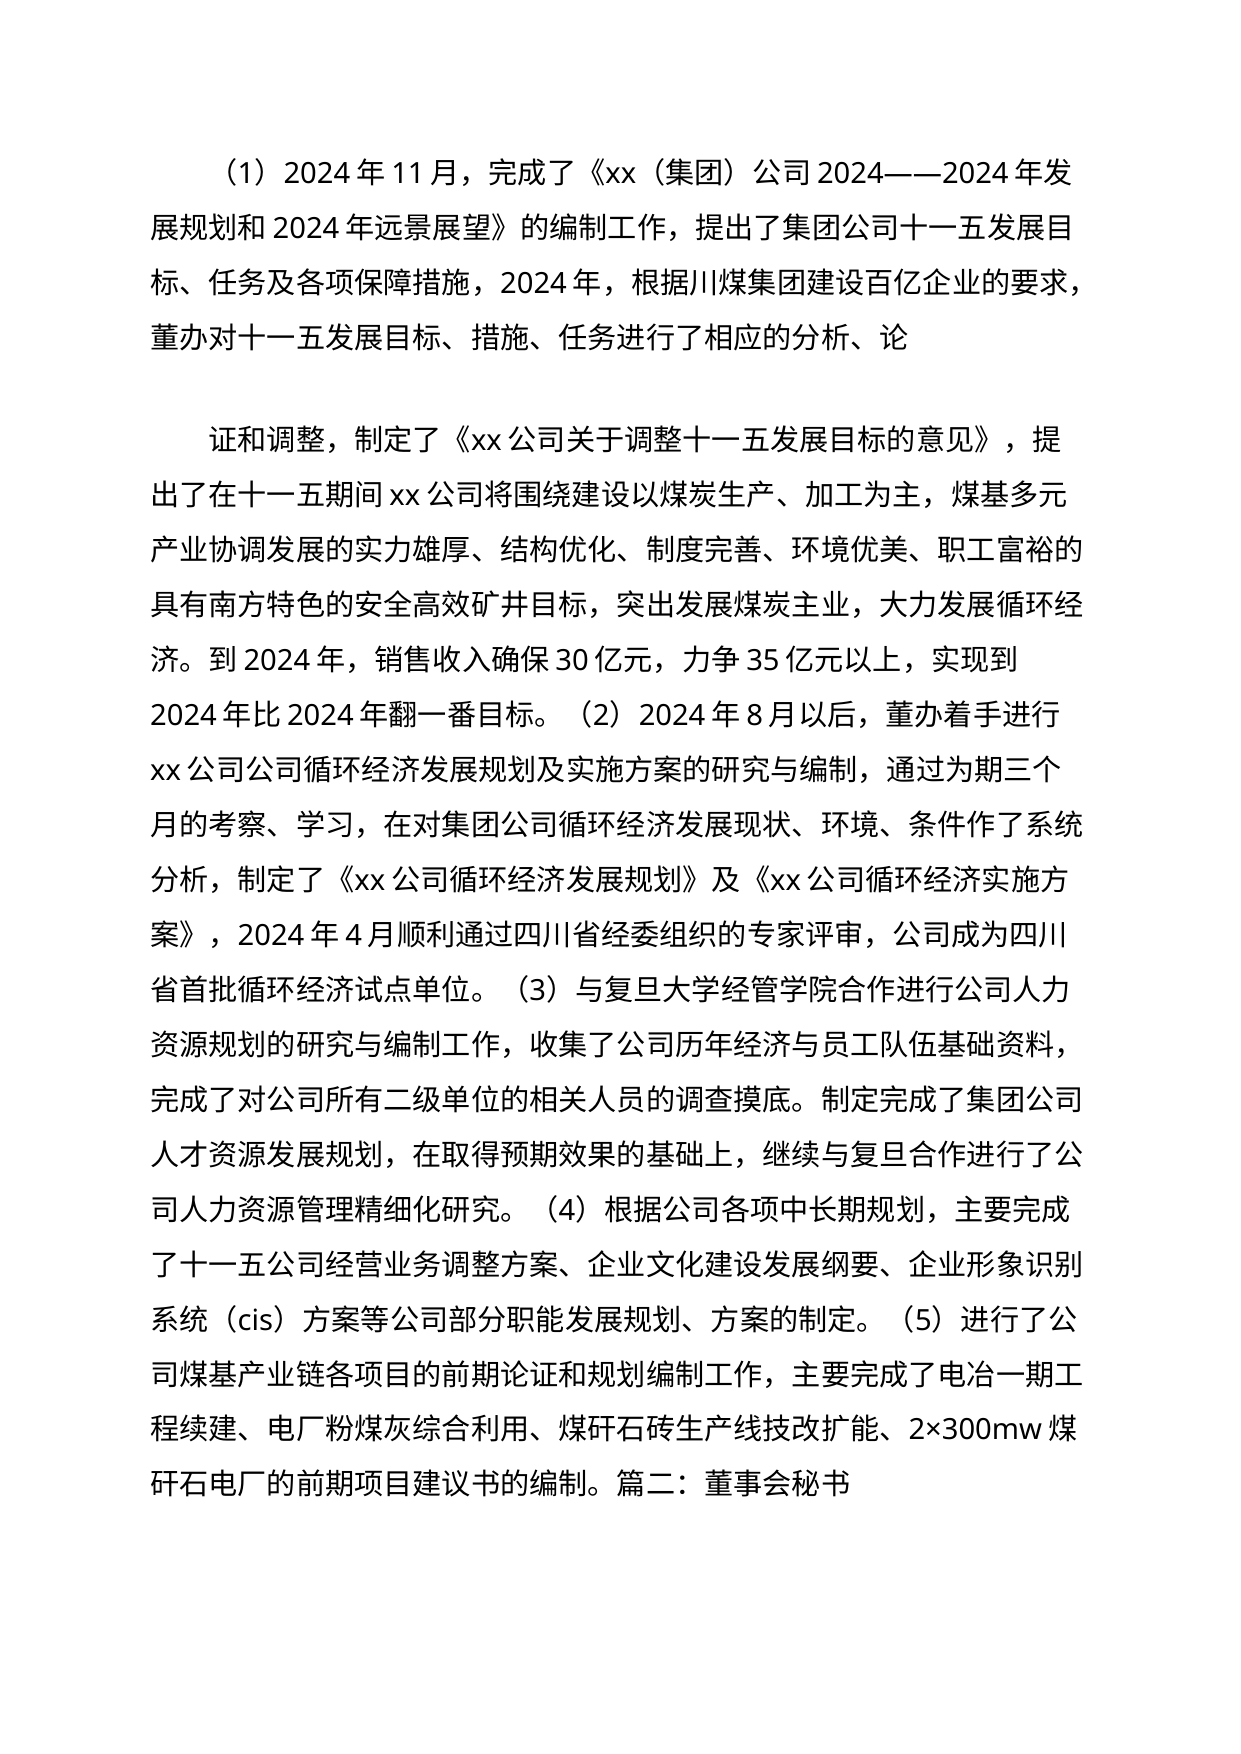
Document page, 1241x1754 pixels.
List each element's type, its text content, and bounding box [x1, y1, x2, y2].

text 证和调整，制定了《xx公司关于调整十一五发展目标的意见》，提出了在十一五期间xx公司将围绕建设以煤炭生产、加工为主，煤基多元产业协调发展的实力雄厚、结构优化、制度完善、环境优美、职工富裕的具有南方特色的安全高效矿井目标，突出发展煤炭主业，大力发展循环经济。到2024年，销售收入确保30亿元，力争35亿元以上，实现到2024年比2024年翻一番目标。（2）2024年8月以后，董办着手进行xx公司公司循环经济发展规划及实施方案的研究与编制，通过为期三个月的考察、学习，在对集团公司循环经济发展现状、环境、条件作了系统分析，制定了《xx公司循环经济发展规划》及《xx公司循环经济实施方案》，2024年4月顺利通过四川省经委组织的专家评审，公司成为四川省首批循环经济试点单位。（3）与复旦大学经管学院合作进行公司人力资源规划的研究与编制工作，收集了公司历年经济与员工队伍基础资料，完成了对公司所有二级单位的相关人员的调查摸底。制定完成了集团公司人才资源发展规划，在取得预期效果的基础上，继续与复旦合作进行了公司人力资源管理精细化研究。（4）根据公司各项中长期规划，主要完成了十一五公司经营业务调整方案、企业文化建设发展纲要、企业形象识别系统（cis）方案等公司部分职能发展规划、方案的制定。（5）进行了公司煤基产业链各项目的前期论证和规划编制工作，主要完成了电冶一期工程续建、电厂粉煤灰综合利用、煤矸石砖生产线技改扩能、2×300mw煤矸石电厂的前期项目建议书的编制。篇二：董事会秘书 [150, 417, 1090, 1503]
text （1）2024年11月，完成了《xx（集团）公司2024——2024年发展规划和2024年远景展望》的编制工作，提出了集团公司十一五发展目标、任务及各项保障措施，2024年，根据川煤集团建设百亿企业的要求，董办对十一五发展目标、措施、任务进行了相应的分析、论 [150, 150, 1090, 357]
